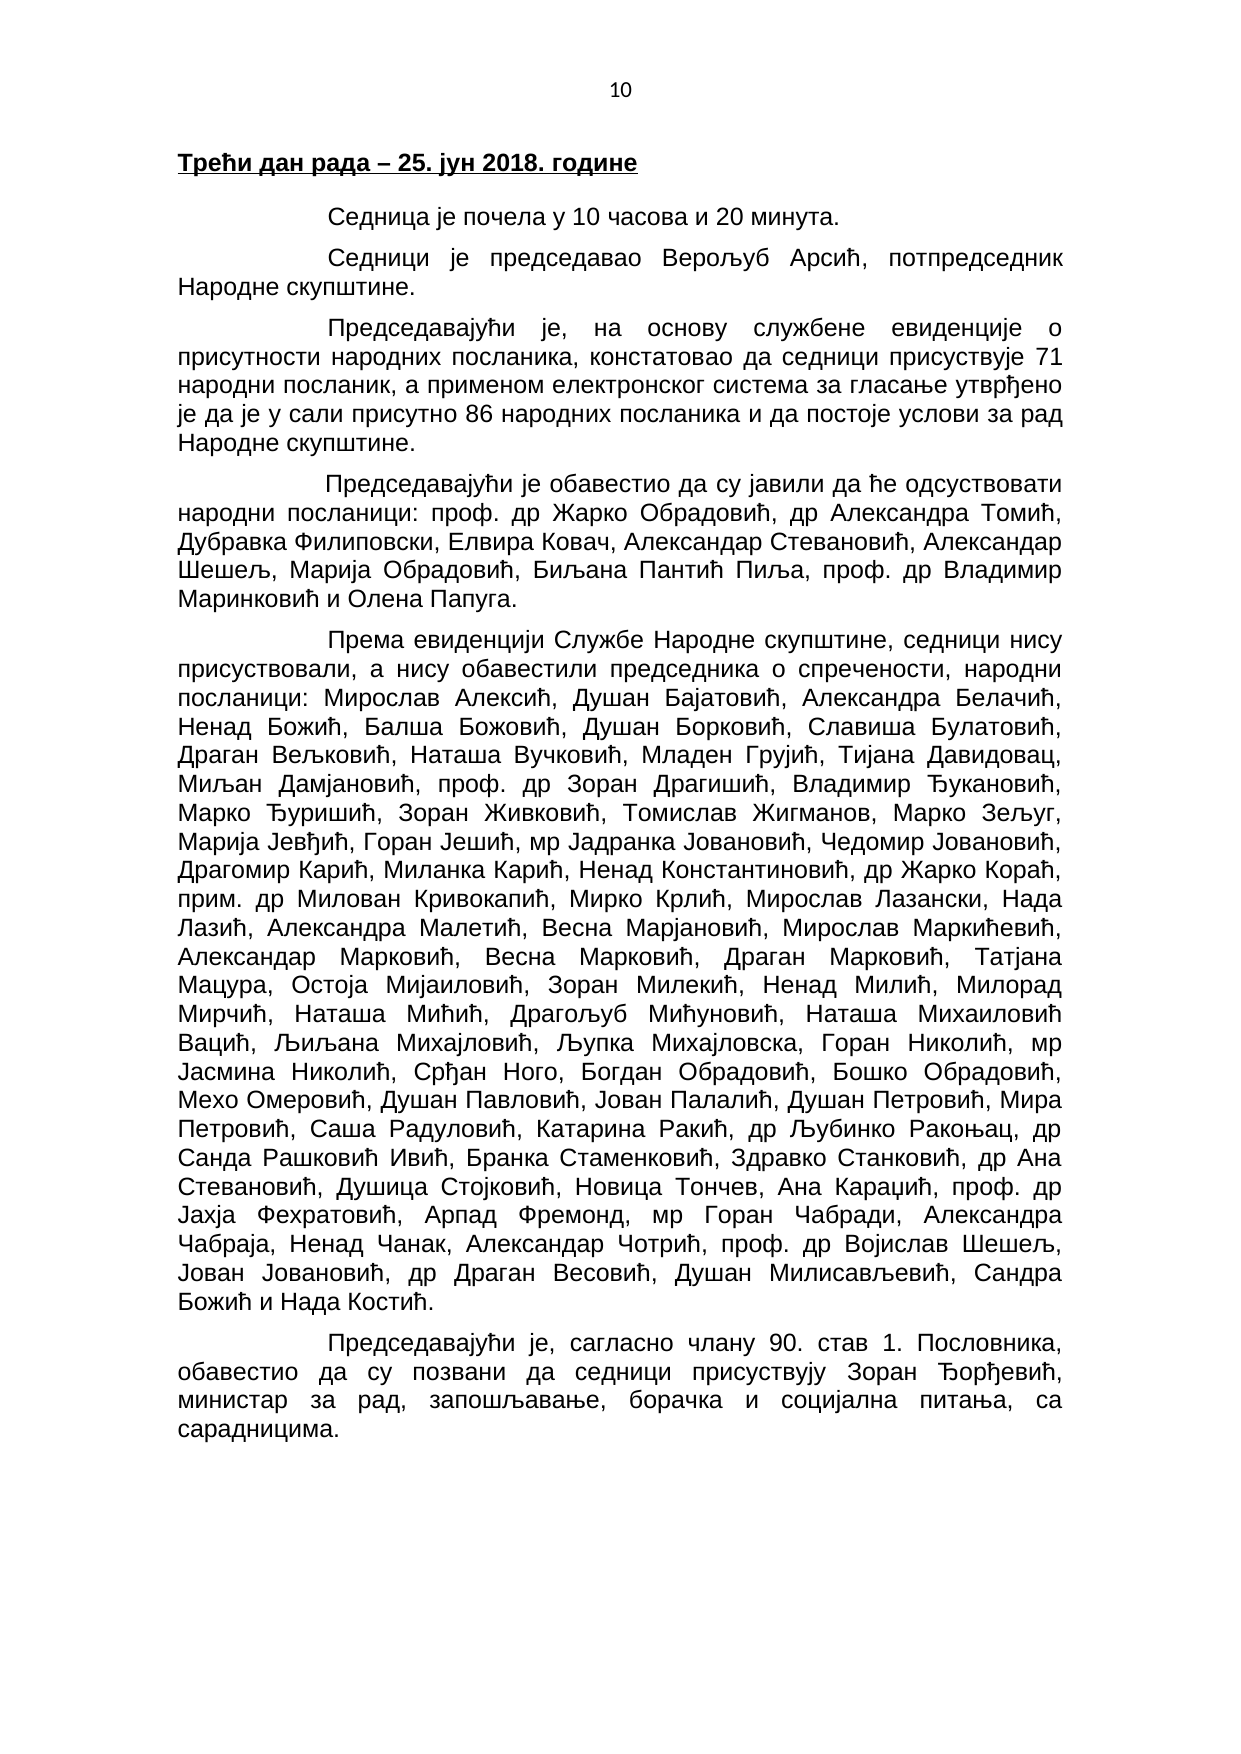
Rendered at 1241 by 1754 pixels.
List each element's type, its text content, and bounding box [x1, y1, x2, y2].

text Према евиденцији Службе Народне скупштине, седници нису присуствовали, а нису обавестили председника о спречености, народни посланици: Мирослав Алексић, Душан Бајатовић, Александра Белачић, Ненад Божић, Балша Божовић, Душан Борковић, Славиша Булатовић, Драган Вељковић, Наташа Вучковић, Младен Грујић, Тијана Давидовац, Миљан Дамјановић, проф. др Зоран Драгишић, Владимир Ђукановић, Марко Ђуришић, Зоран Живковић, Томислав Жигманов, Марко Зељуг, Марија Јевђић, Горан Јешић, мр Јадранка Јовановић, Чедомир Јовановић, Драгомир Карић, Миланка Карић, Ненад Константиновић, др Жарко Кораћ, прим. др Милован Кривокапић, Мирко Крлић, Мирослав Лазански, Нада Лазић, Александра Малетић, Весна Марјановић, Мирослав Маркићевић, Александар Марковић, Весна Марковић, Драган Марковић, Татјана Мацура, Остоја Мијаиловић, Зоран Милекић, Ненад Милић, Милорад Мирчић, Наташа Мићић, Драгољуб Мићуновић, Наташа Михаиловић Вацић, Љиљана Михајловић, Љупка Михајловска, Горан Николић, мр Јасмина Николић, Срђан Ного, Богдан Обрадовић, Бошко Обрадовић, Мехо Омеровић, Душан Павловић, Јован Палалић, Душан Петровић, Мира Петровић, Саша Радуловић, Катарина Ракић, др Љубинко Ракоњац, др Санда Рашковић Ивић, Бранка Стаменковић, Здравко Станковић, др Ана Стевановић, Душица Стојковић, Новица Тончев, Ана Караџић, проф. др Јахја Фехратовић, Арпад Фремонд, мр Горан Чабради, Александра Чабраја, Ненад Чанак, Александар Чотрић, проф. др Војислав Шешељ, Јован Јовановић, др Драган Весовић, Душан Милисављевић, Сандра Божић и Нада Костић. [177, 625, 1063, 1315]
text Председавајући је, сагласно члану 90. став 1. Пословника, обавестио да су позвани да седници присуствују Зоран Ђорђевић, министар за рад, запошљавање, борачка и социјална питања, са сарадницима. [177, 1328, 1063, 1443]
text Седници је председавао Верољуб Арсић, потпредседник Народне скупштине. [177, 243, 1063, 300]
text Председавајући је обавестио да су јавили да ће одсуствовати народни посланици: проф. др Жарко Обрадовић, др Александра Томић, Дубравка Филиповски, Елвира Ковач, Александар Стевановић, Александар Шешељ, Марија Обрадовић, Биљана Пантић Пиља, проф. др Владимир Маринковић и Олена Папуга. [177, 469, 1063, 613]
text Седница је почела у 10 часова и 20 минута. [177, 201, 1063, 230]
text Председавајући је, на основу службене евиденције о присутности народних посланика, констатовао да седници присуствује 71 народни посланик, а применом електронског система за гласање утврђено је да је у сали присутно 86 народних посланика и да постоје услови за рад Народне скупштине. [177, 313, 1063, 456]
text Трећи дан рада – 25. јун 2018. године [177, 148, 1063, 176]
